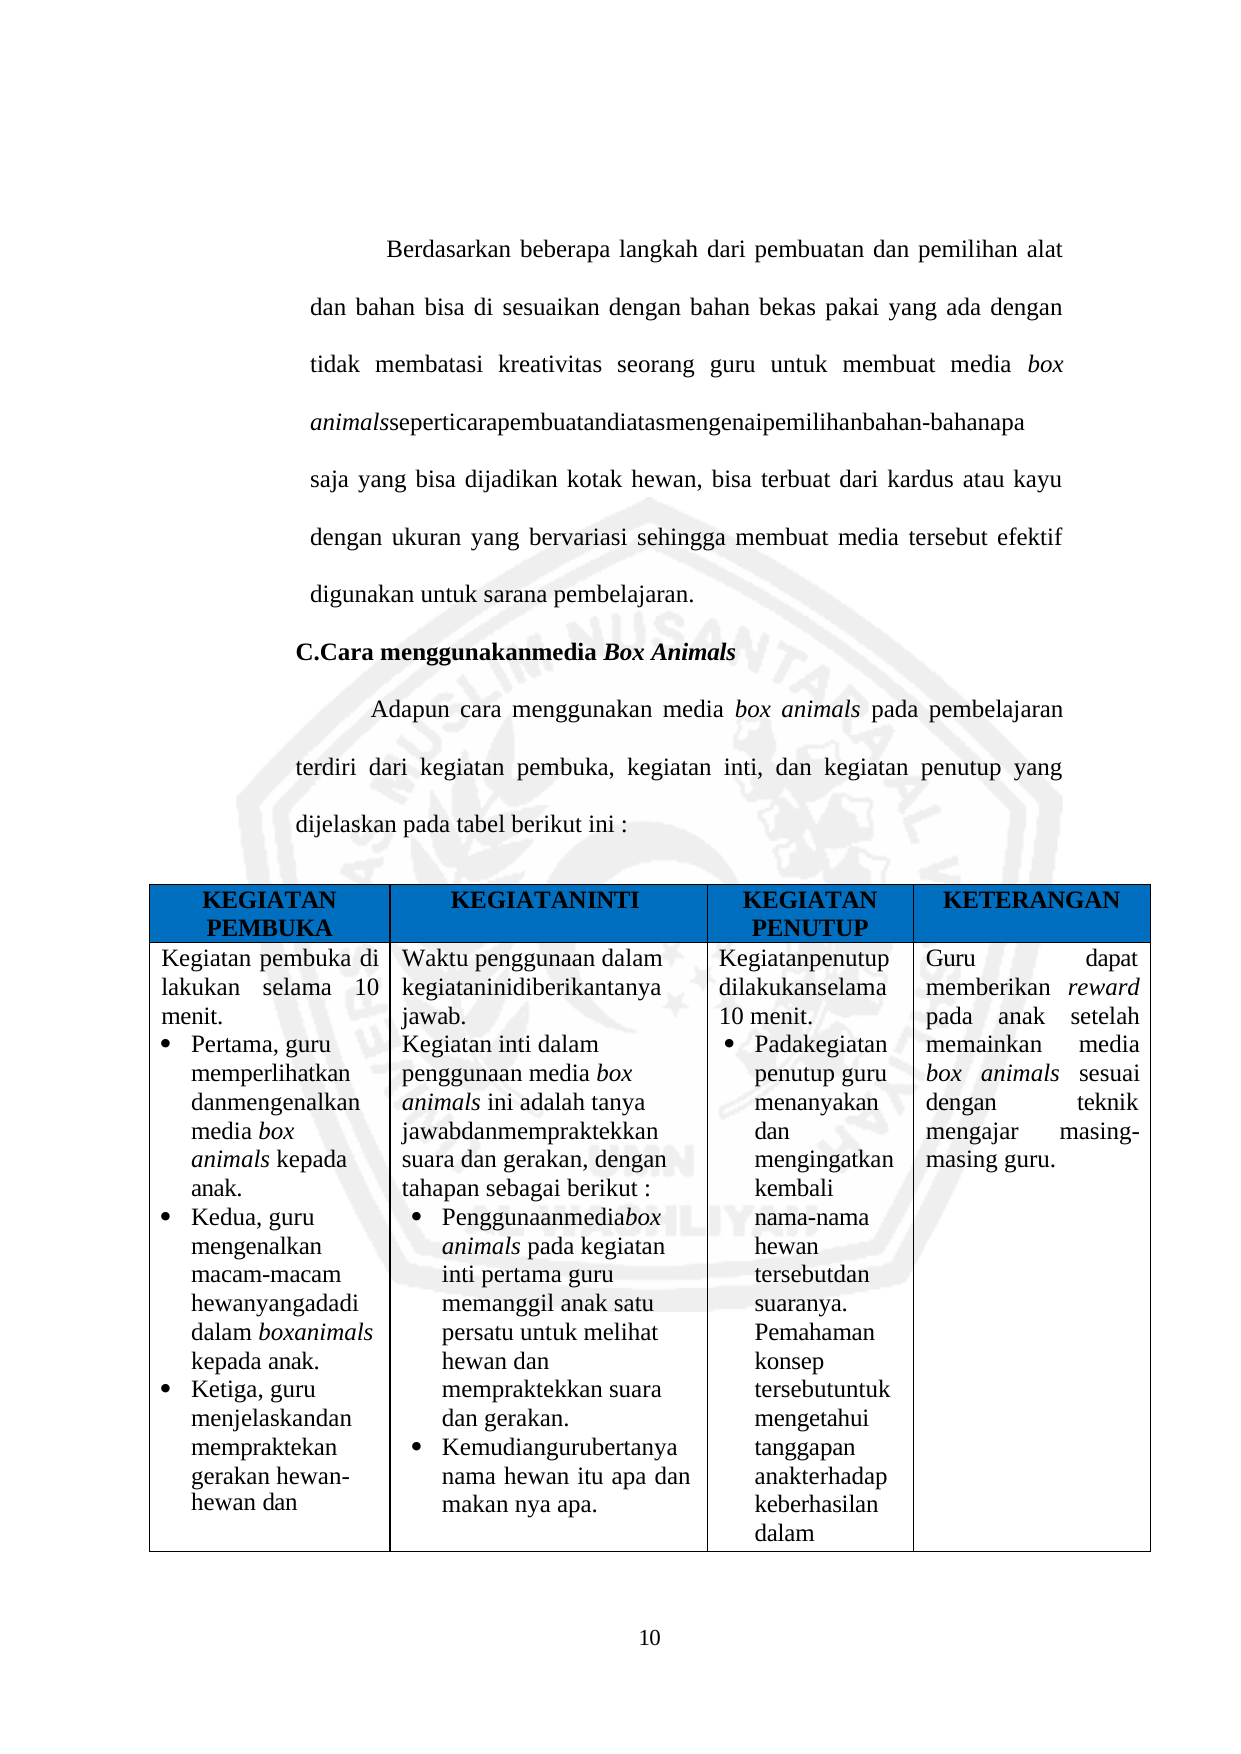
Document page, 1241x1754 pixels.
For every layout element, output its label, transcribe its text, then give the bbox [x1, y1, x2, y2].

table_header KETERANGAN [914, 885, 1150, 942]
text Adapun cara menggunakan media box animals pada pembelajaran terdiri dari kegiatan pembuka, kegiatan inti, dan kegiatan penutup yang dijelaskan pada tabel berikut ini : [295, 694, 1063, 838]
table_header KEGIATAN PENUTUP [708, 885, 913, 942]
table_header KEGIATANINTI [391, 885, 707, 942]
picture [236, 497, 1063, 884]
table_header KEGIATAN PEMBUKA [150, 885, 389, 942]
table_cell Guru dapat memberikan reward pada anak setelah memainkan media box animals sesuai dengan teknik mengajar masing- masing guru. [914, 943, 1150, 1551]
text C.Cara menggunakanmedia Box Animals [295, 637, 1181, 666]
text Berdasarkan beberapa langkah dari pembuatan dan pemilihan alat dan bahan bisa di sesuaikan dengan bahan bekas pakai yang ada dengan tidak membatasi kreativitas seorang guru untuk membuat media box animalsseperticarapembuatandiatasmengenaipemilihanbahan-bahanapa saja yang bisa dijadikan kotak hewan, bisa terbuat dari kardus atau kayu dengan ukuran yang bervariasi sehingga membuat media tersebut efektif digunakan untuk sarana pembelajaran. [310, 234, 1063, 608]
table_cell Kegiatanpenutup dilakukanselama 10 menit. Padakegiatan penutup guru menanyakan dan mengingatkan kembali nama-nama hewan tersebutdan suaranya. Pemahaman konsep tersebutuntuk mengetahui tanggapan anakterhadap keberhasilan dalam [708, 943, 913, 1551]
table_cell Kegiatan pembuka di lakukan selama 10 menit. Pertama, guru memperlihatkan danmengenalkan media box animals kepada anak. Kedua, guru mengenalkan macam-macam hewanyangadadi dalam boxanimals kepada anak. Ketiga, guru menjelaskandan mempraktekan gerakan hewan- hewan dan [150, 943, 389, 1551]
table_cell Waktu penggunaan dalam kegiataninidiberikantanya jawab. Kegiatan inti dalam penggunaan media box animals ini adalah tanya jawabdanmempraktekkan suara dan gerakan, dengan tahapan sebagai berikut : Penggunaanmediabox animals pada kegiatan inti pertama guru memanggil anak satu persatu untuk melihat hewan dan mempraktekkan suara dan gerakan. Kemudiangurubertanya nama hewan itu apa dan makan nya apa. [391, 943, 707, 1551]
